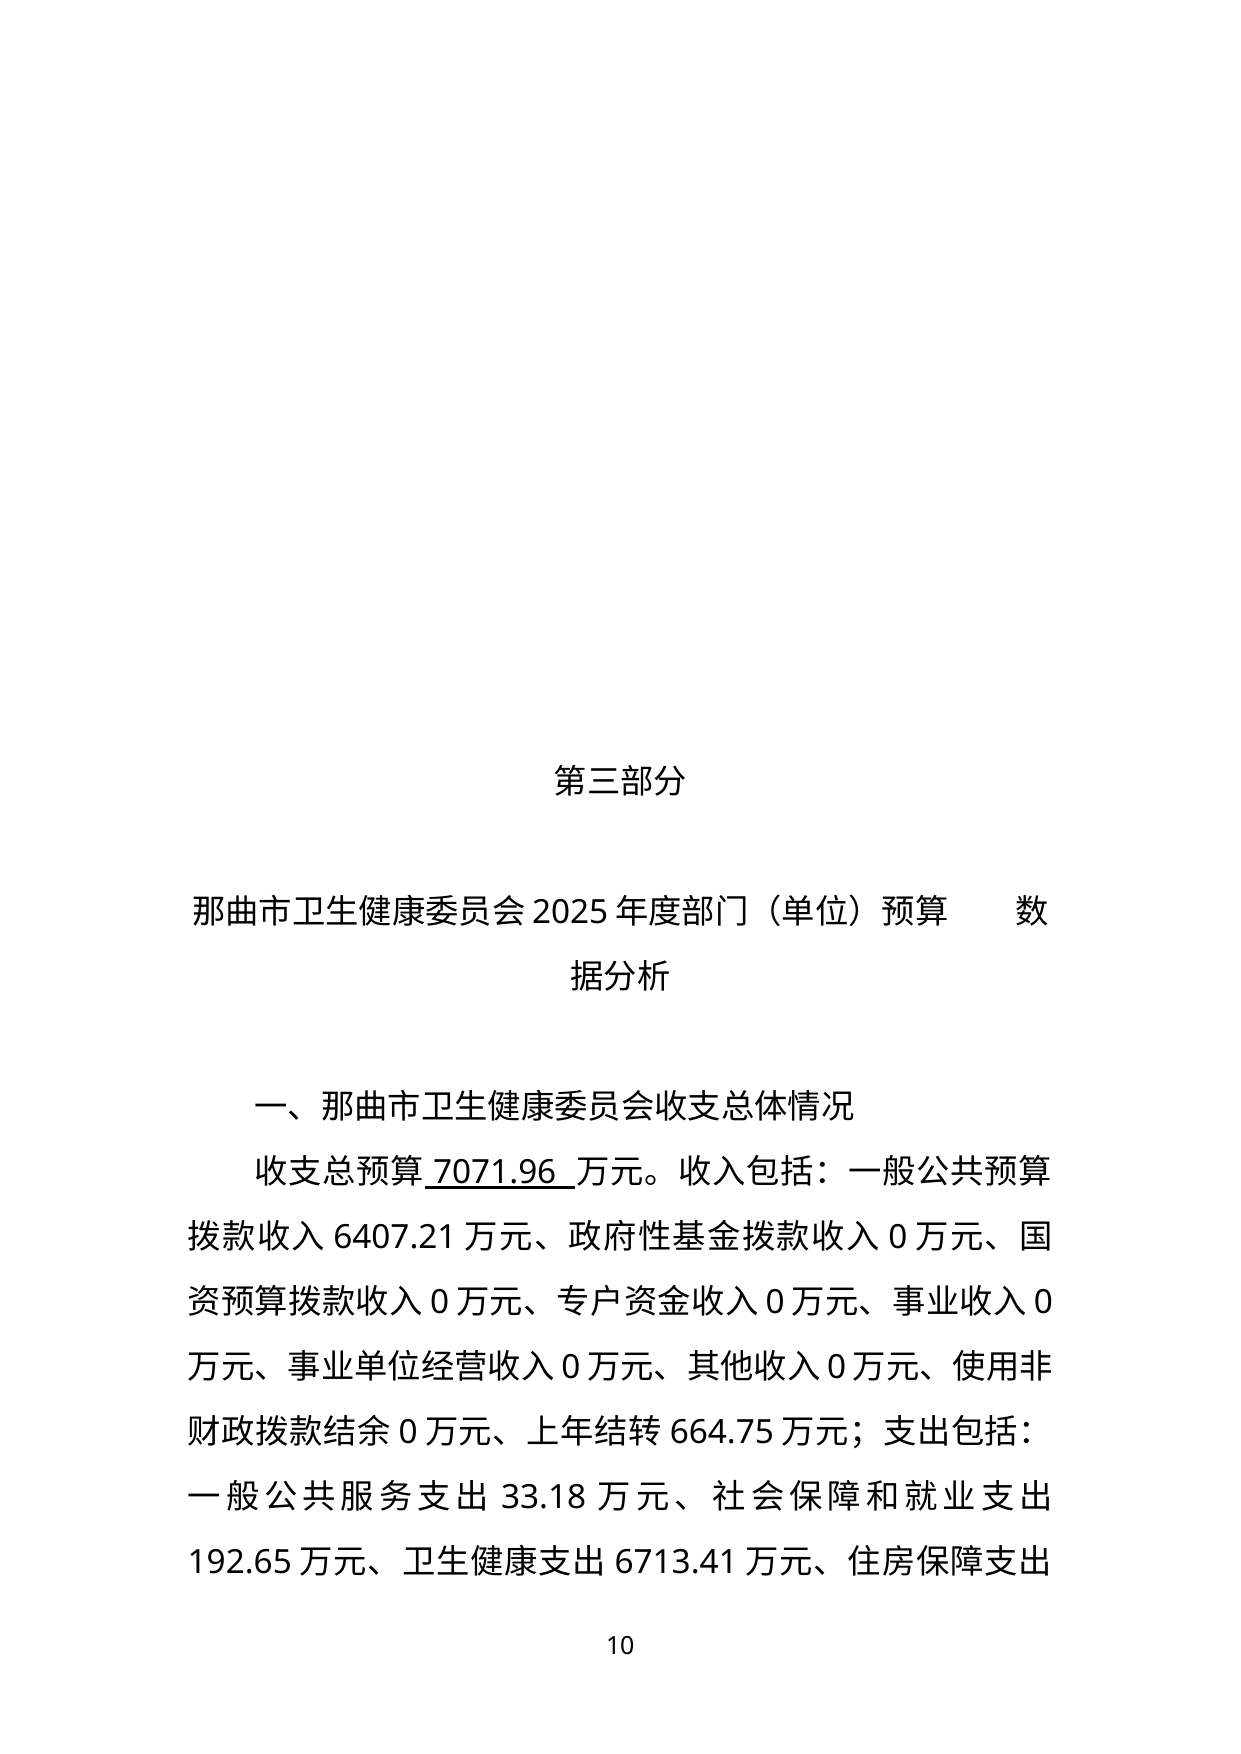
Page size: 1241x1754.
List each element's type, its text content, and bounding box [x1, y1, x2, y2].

text 那曲市卫生健康委员会2025年度部门（单位）预算 数据分析 [187, 877, 1053, 1007]
text 一、那曲市卫生健康委员会收支总体情况 [187, 1072, 1053, 1137]
text 第三部分 [187, 747, 1053, 812]
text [187, 1137, 1053, 1592]
